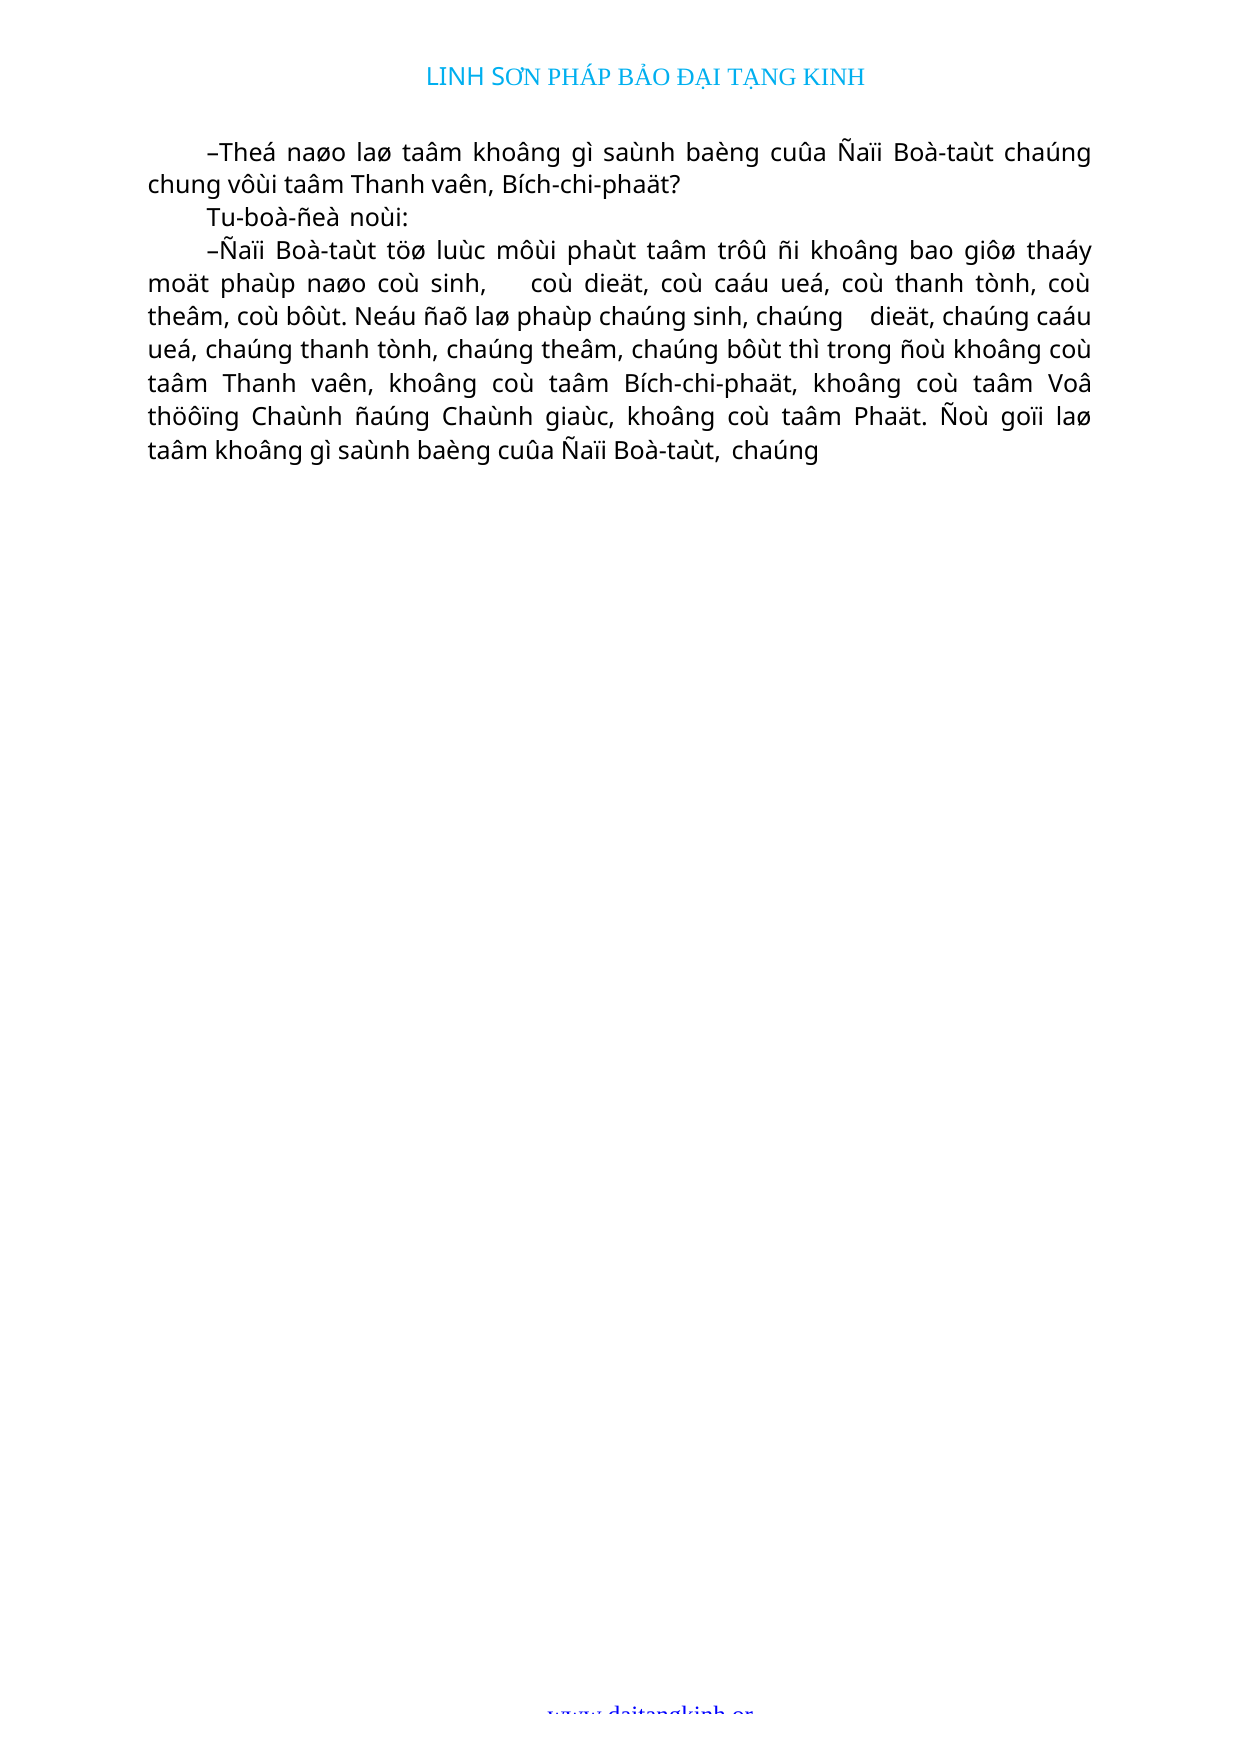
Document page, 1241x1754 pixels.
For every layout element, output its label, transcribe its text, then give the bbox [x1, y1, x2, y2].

text Tu-boà-ñeà noùi: [206, 201, 1105, 232]
text –Theá naøo laø taâm khoâng gì saùnh baèng cuûa Ñaïi Boà-taùt chaúng chung vôùi taâm Thanh vaên, Bích-chi-phaät? [147, 135, 1093, 201]
text –Ñaïi Boà-taùt töø luùc môùi phaùt taâm trôû ñi khoâng bao giôø thaáy moät phaùp naøo coù sinh, coù dieät, coù caáu ueá, coù thanh tònh, coù theâm, coù bôùt. Neáu ñaõ laø phaùp chaúng sinh, chaúng dieät, chaúng caáu ueá, chaúng thanh tònh, chaúng theâm, chaúng bôùt thì trong ñoù khoâng coù taâm Thanh vaên, khoâng coù taâm Bích-chi-phaät, khoâng coù taâm Voâ thöôïng Chaùnh ñaúng Chaùnh giaùc, khoâng coù taâm Phaät. Ñoù goïi laø taâm khoâng gì saùnh baèng cuûa Ñaïi Boà-taùt, chaúng [147, 232, 1093, 466]
